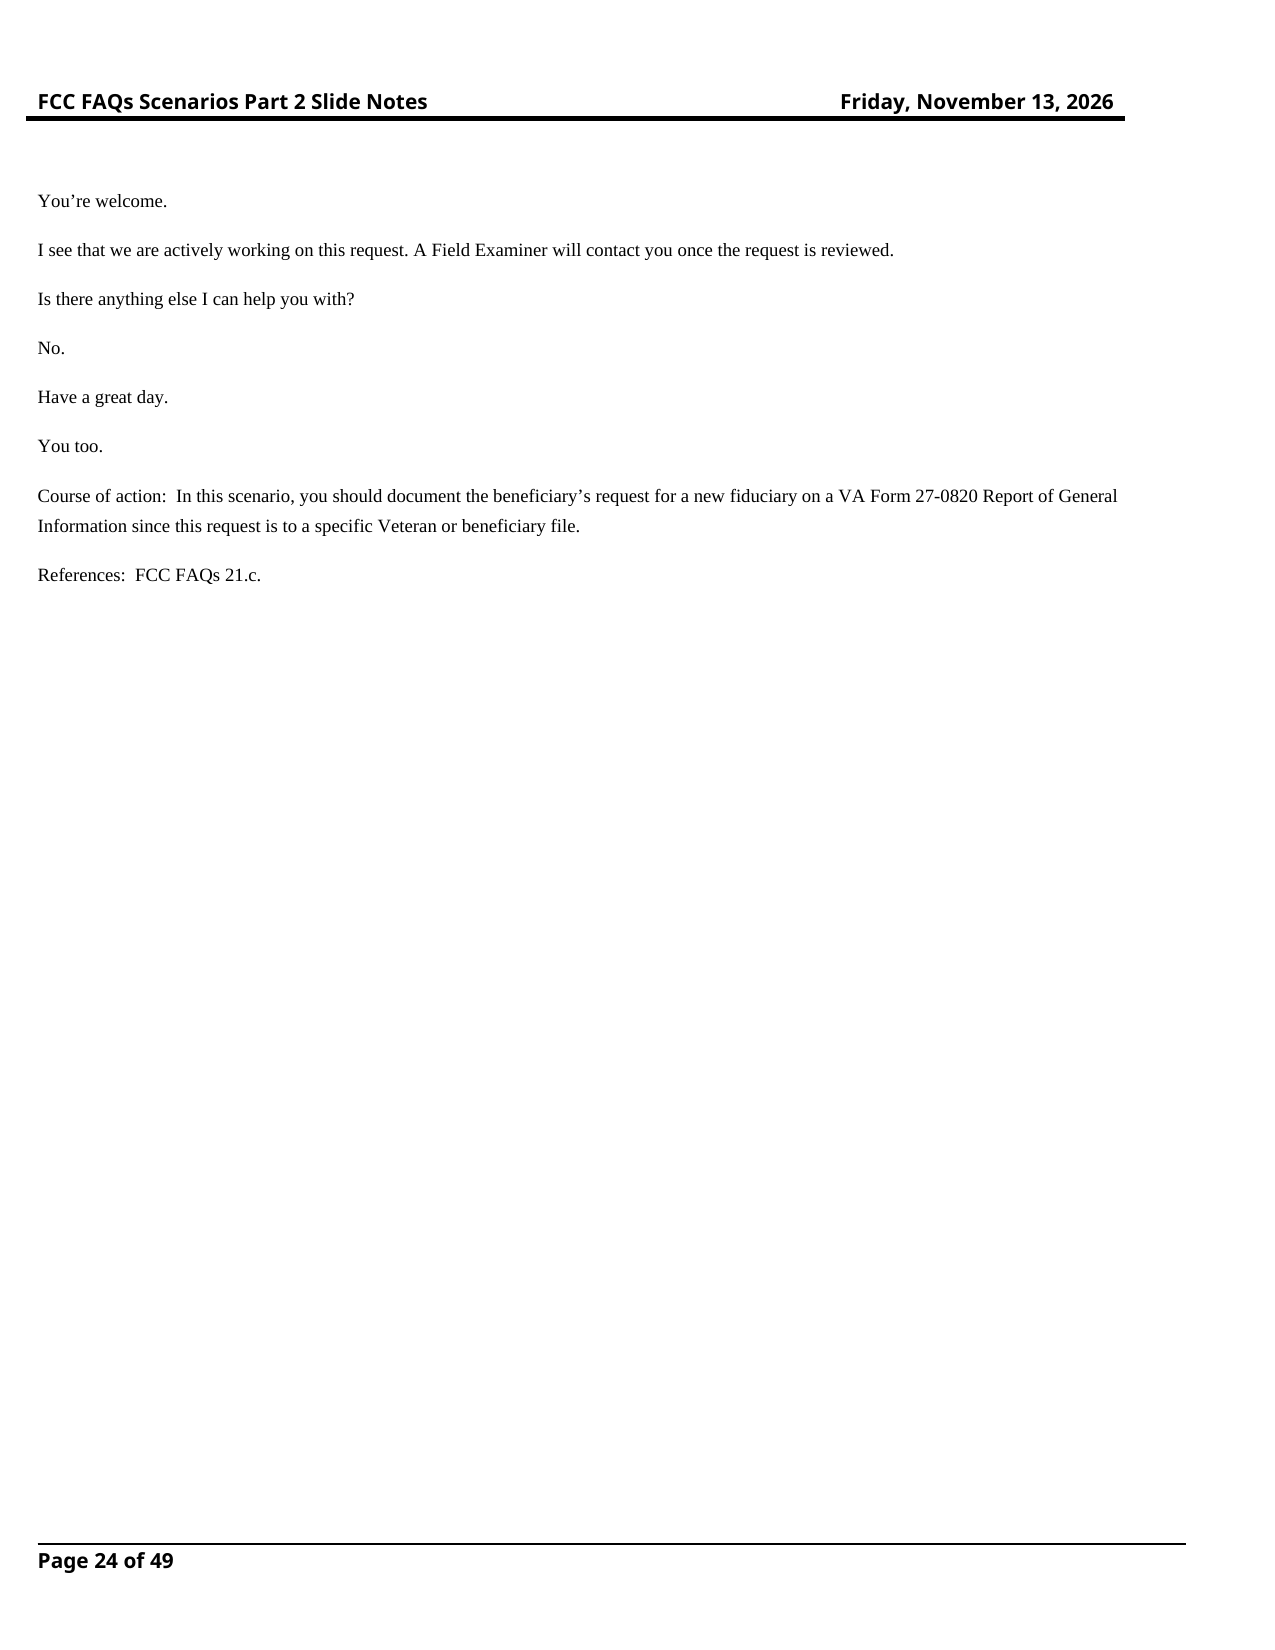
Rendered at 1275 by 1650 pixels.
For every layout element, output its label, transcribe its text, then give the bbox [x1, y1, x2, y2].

text Course of action: In this scenario, you should document the beneficiary’s request for a new fiduciary on a VA Form 27-0820 Report of General Information since this request is to a specific Veteran or beneficiary file. [37, 476, 1186, 536]
text You’re welcome. [37, 181, 1186, 211]
text You too. [37, 427, 1186, 457]
text No. [37, 328, 1186, 358]
text I see that we are actively working on this request. A Field Examiner will contact you once the request is reviewed. [37, 230, 1186, 260]
text Have a great day. [37, 378, 1186, 408]
text Is there anything else I can help you with? [37, 279, 1186, 309]
text References: FCC FAQs 21.c. [37, 555, 1186, 585]
